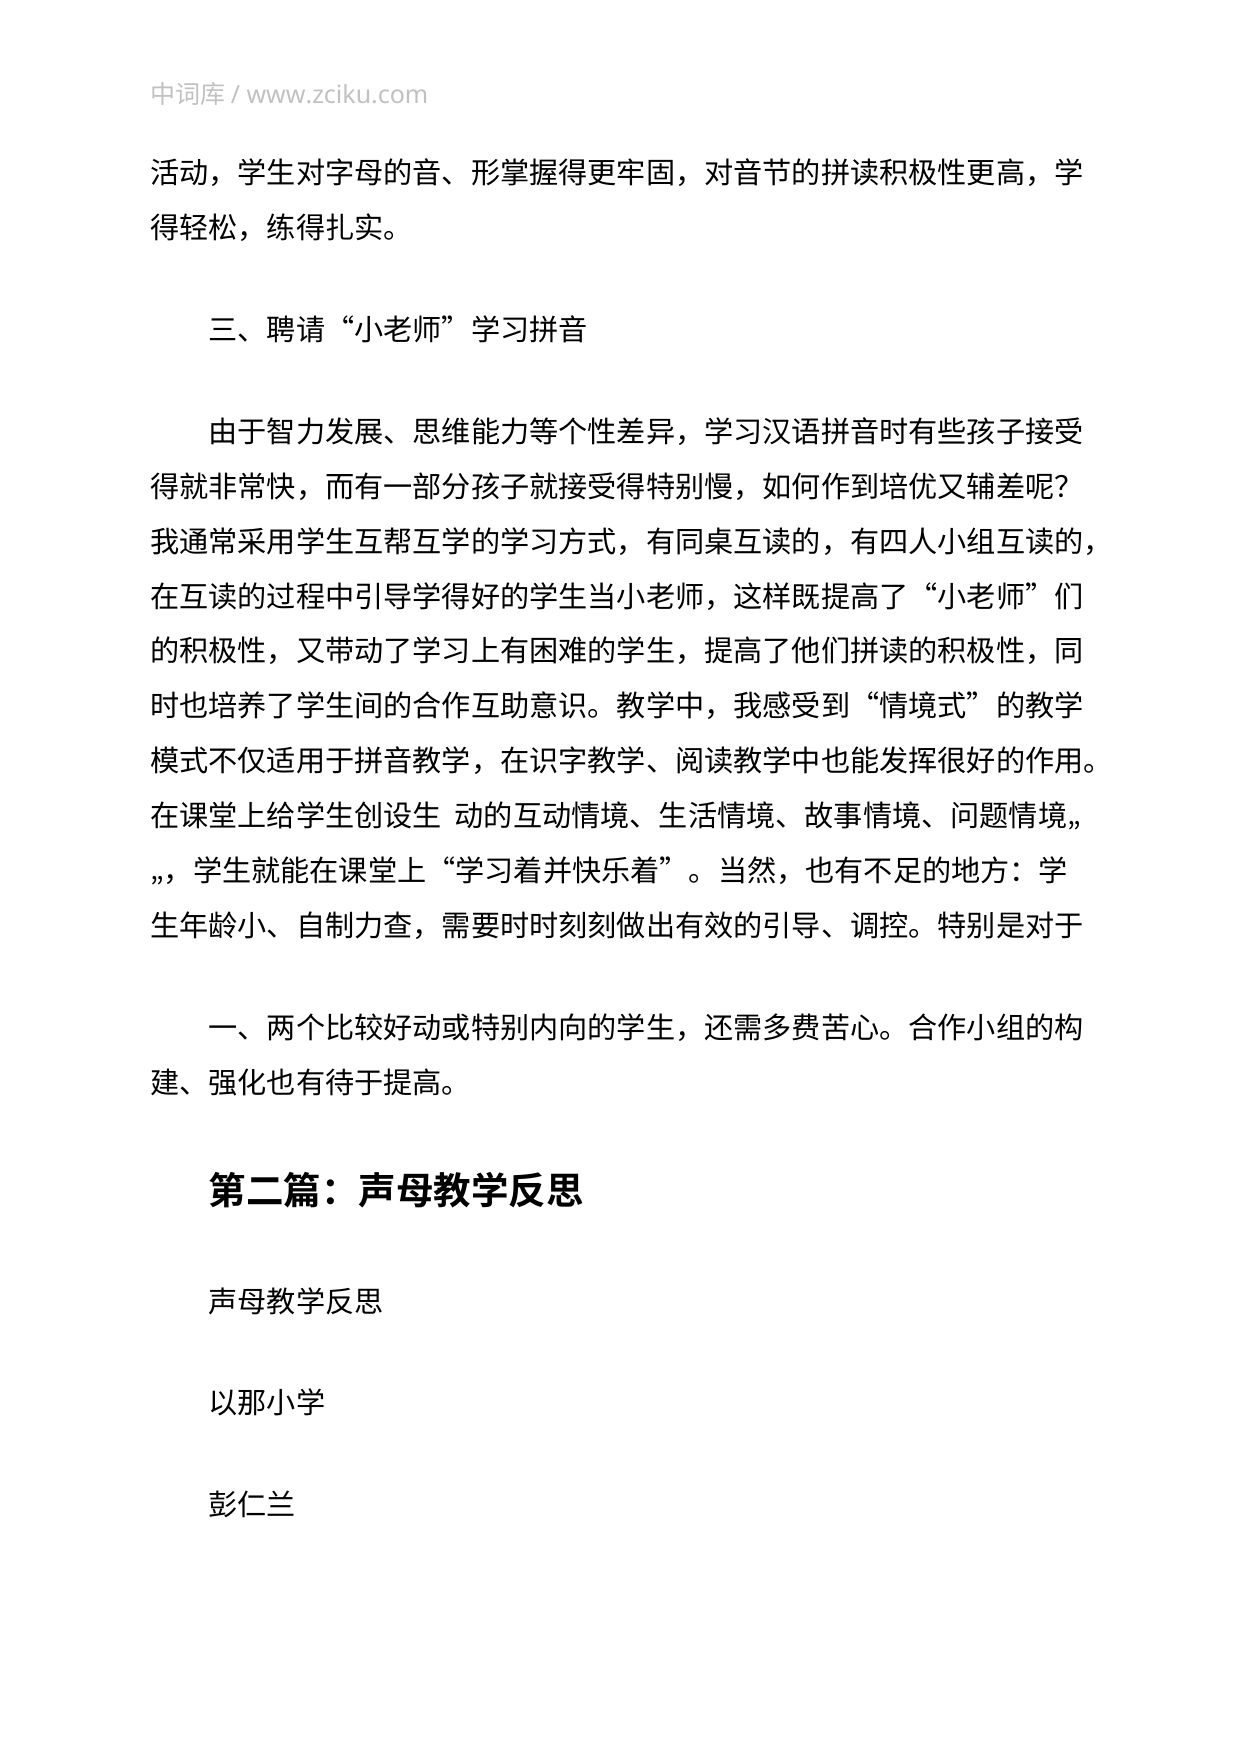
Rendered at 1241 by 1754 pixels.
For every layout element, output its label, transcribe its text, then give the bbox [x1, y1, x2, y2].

text 第二篇：声母教学反思 [150, 1161, 1090, 1215]
text 三、聘请“小老师”学习拼音 [150, 307, 1090, 349]
text 一、两个比较好动或特别内向的学生，还需多费苦心。合作小组的构建、强化也有待于提高。 [150, 1004, 1090, 1101]
text 彭仁兰 [150, 1482, 1090, 1524]
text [150, 150, 1090, 247]
text 以那小学 [150, 1380, 1090, 1422]
text 声母教学反思 [150, 1278, 1090, 1321]
text 由于智力发展、思维能力等个性差异，学习汉语拼音时有些孩子接受得就非常快，而有一部分孩子就接受得特别慢，如何作到培优又辅差呢？我通常采用学生互帮互学的学习方式，有同桌互读的，有四人小组互读的，在互读的过程中引导学得好的学生当小老师，这样既提高了“小老师”们的积极性，又带动了学习上有困难的学生，提高了他们拼读的积极性，同时也培养了学生间的合作互助意识。教学中，我感受到“情境式”的教学模式不仅适用于拼音教学，在识字教学、阅读教学中也能发挥很好的作用。在课堂上给学生创设生 动的互动情境、生活情境、故事情境、问题情境„„，学生就能在课堂上“学习着并快乐着”。当然，也有不足的地方：学生年龄小、自制力查，需要时时刻刻做出有效的引导、调控。特别是对于 [150, 408, 1090, 945]
